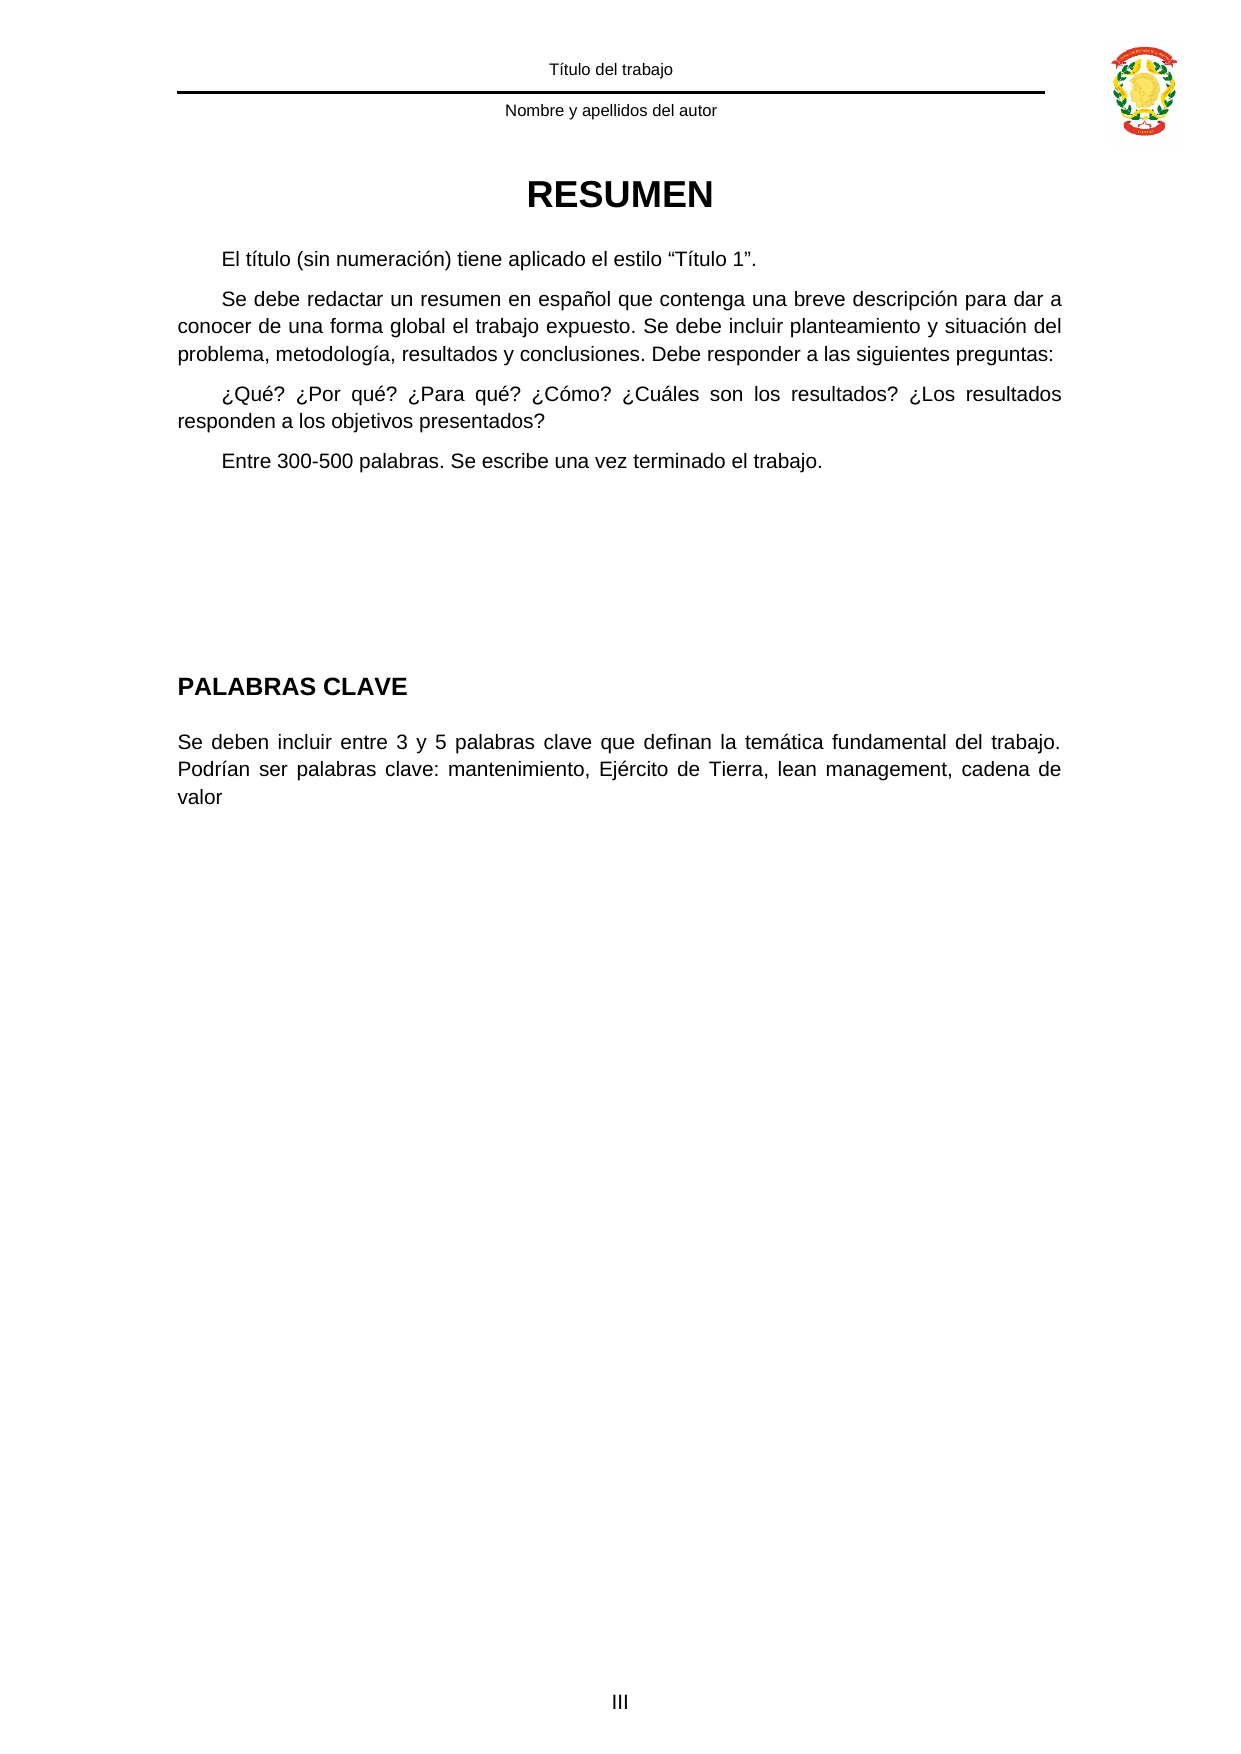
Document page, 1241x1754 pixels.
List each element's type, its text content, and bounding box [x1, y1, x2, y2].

text Entre 300-500 palabras. Se escribe una vez terminado el trabajo. [177, 449, 1063, 473]
subtitle RESUMEN [177, 172, 1063, 215]
text ¿Qué? ¿Por qué? ¿Para qué? ¿Cómo? ¿Cuáles son los resultados? ¿Los resultados responden a los objetivos presentados? [177, 382, 1063, 433]
text Se debe redactar un resumen en español que contenga una breve descripción para dar a conocer de una forma global el trabajo expuesto. Se debe incluir planteamiento y situación del problema, metodología, resultados y conclusiones. Debe responder a las siguientes preguntas: [177, 287, 1063, 366]
text PALABRAS CLAVE [177, 672, 1063, 700]
picture [1107, 42, 1185, 147]
text El título (sin numeración) tiene aplicado el estilo “Título 1”. [177, 247, 1063, 271]
text Se deben incluir entre 3 y 5 palabras clave que definan la temática fundamental del trabajo. Podrían ser palabras clave: mantenimiento, Ejército de Tierra, lean management, cadena de valor [177, 730, 1063, 809]
